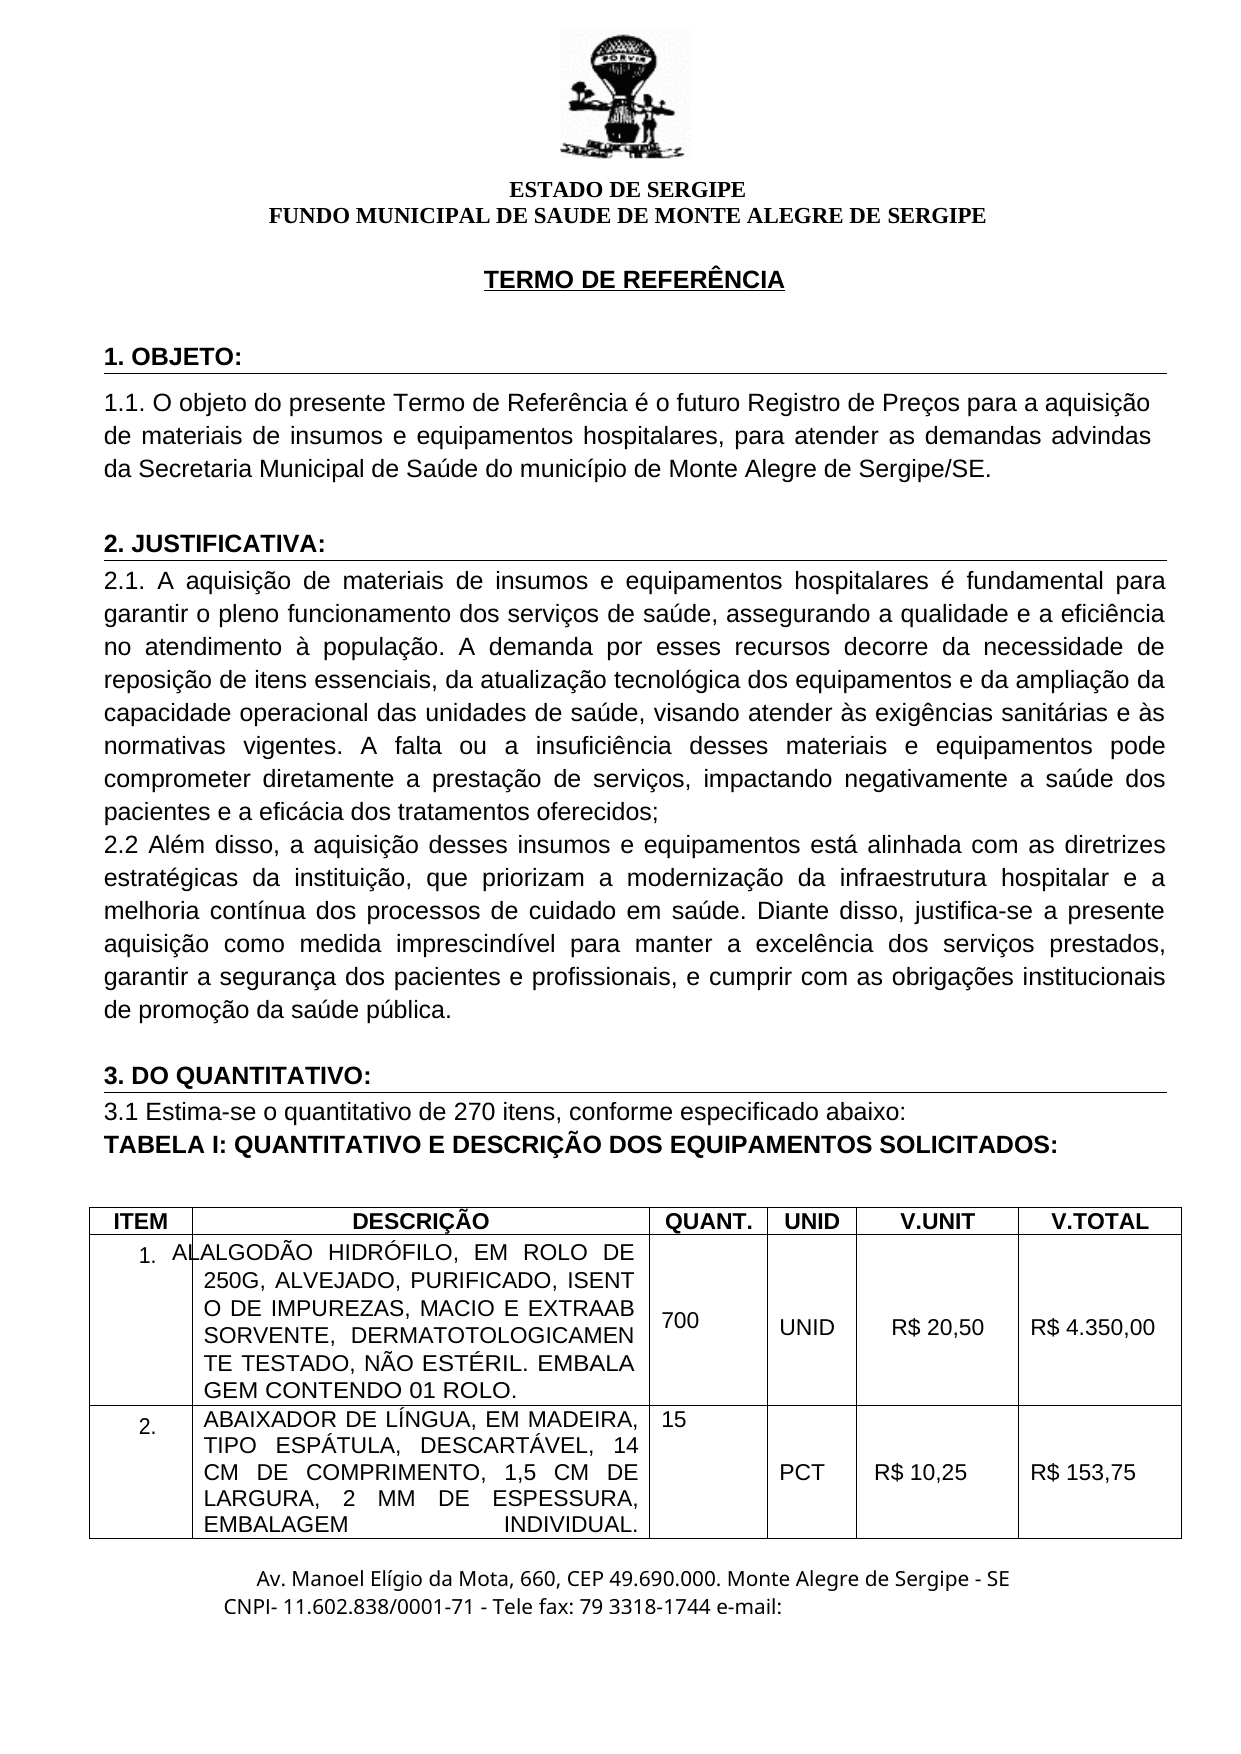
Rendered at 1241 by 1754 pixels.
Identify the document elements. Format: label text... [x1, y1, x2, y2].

table_cell [90, 1406, 192, 1538]
table_cell R$ 20,50 [857, 1235, 1018, 1405]
table_cell R$ 10,25 [857, 1406, 1018, 1538]
text TABELA I: QUANTITATIVO E DESCRIÇÃO DOS EQUIPAMENTOS SOLICITADOS: [103, 1130, 1167, 1159]
table_header DESCRIÇÃO [193, 1208, 649, 1234]
table_cell R$ 4.350,00 [1019, 1235, 1181, 1405]
text 3. DO QUANTITATIVO: [103, 1061, 1167, 1093]
table_header UNID [768, 1208, 856, 1234]
text 1.1. O objeto do presente Termo de Referência é o futuro Registro de Preços para a aquisição de materiais de insumos e equipamentos hospitalares, para atender as demandas advindas da Secretaria Municipal de Saúde do município de Monte Alegre de Sergipe/SE. [103, 388, 1153, 482]
text TERMO DE REFERÊNCIA [334, 265, 934, 294]
table_header V.UNIT [857, 1208, 1018, 1234]
text 2.1. A aquisição de materiais de insumos e equipamentos hospitalares é fundamental para garantir o pleno funcionamento dos serviços de saúde, assegurando a qualidade e a eficiência no atendimento à população. A demanda por esses recursos decorre da necessidade de reposição de itens essenciais, da atualização tecnológica dos equipamentos e da ampliação da capacidade operacional das unidades de saúde, visando atender às exigências sanitárias e às normativas vigentes. A falta ou a insuficiência desses materiais e equipamentos pode comprometer diretamente a prestação de serviços, impactando negativamente a saúde dos pacientes e a eficácia dos tratamentos oferecidos; [103, 566, 1167, 826]
table_cell 700 [650, 1235, 767, 1405]
table_cell [90, 1235, 192, 1405]
text 2.2 Além disso, a aquisição desses insumos e equipamentos está alinhada com as diretrizes estratégicas da instituição, que priorizam a modernização da infraestrutura hospitalar e a melhoria contínua dos processos de cuidado em saúde. Diante disso, justifica-se a presente aquisição como medida imprescindível para manter a excelência dos serviços prestados, garantir a segurança dos pacientes e profissionais, e cumprir com as obrigações institucionais de promoção da saúde pública. [103, 830, 1167, 1024]
table_cell R$ 153,75 [1019, 1406, 1181, 1538]
text 1. OBJETO: [103, 342, 1167, 374]
table_cell AALALGODÃO HIDRÓFILO, EM ROLO DE 250G, ALVEJADO, PURIFICADO, ISENTO DE IMPUREZAS, MACIO E EXTRAABSORVENTE, DERMATOTOLOGICAMENTE TESTADO, NÃO ESTÉRIL. EMBALAGEM CONTENDO 01 ROLO. [193, 1235, 649, 1405]
table_cell 15 [650, 1406, 767, 1538]
picture [560, 29, 692, 172]
table_cell UNID [768, 1235, 856, 1405]
table_header ITEM [90, 1208, 192, 1234]
text 2. JUSTIFICATIVA: [103, 529, 1167, 561]
table_header QUANT. [650, 1208, 767, 1234]
table_header V.TOTAL [1019, 1208, 1181, 1234]
table_cell PCT [768, 1406, 856, 1538]
text 3.1 Estima-se o quantitativo de 270 itens, conforme especificado abaixo: [103, 1097, 1167, 1126]
